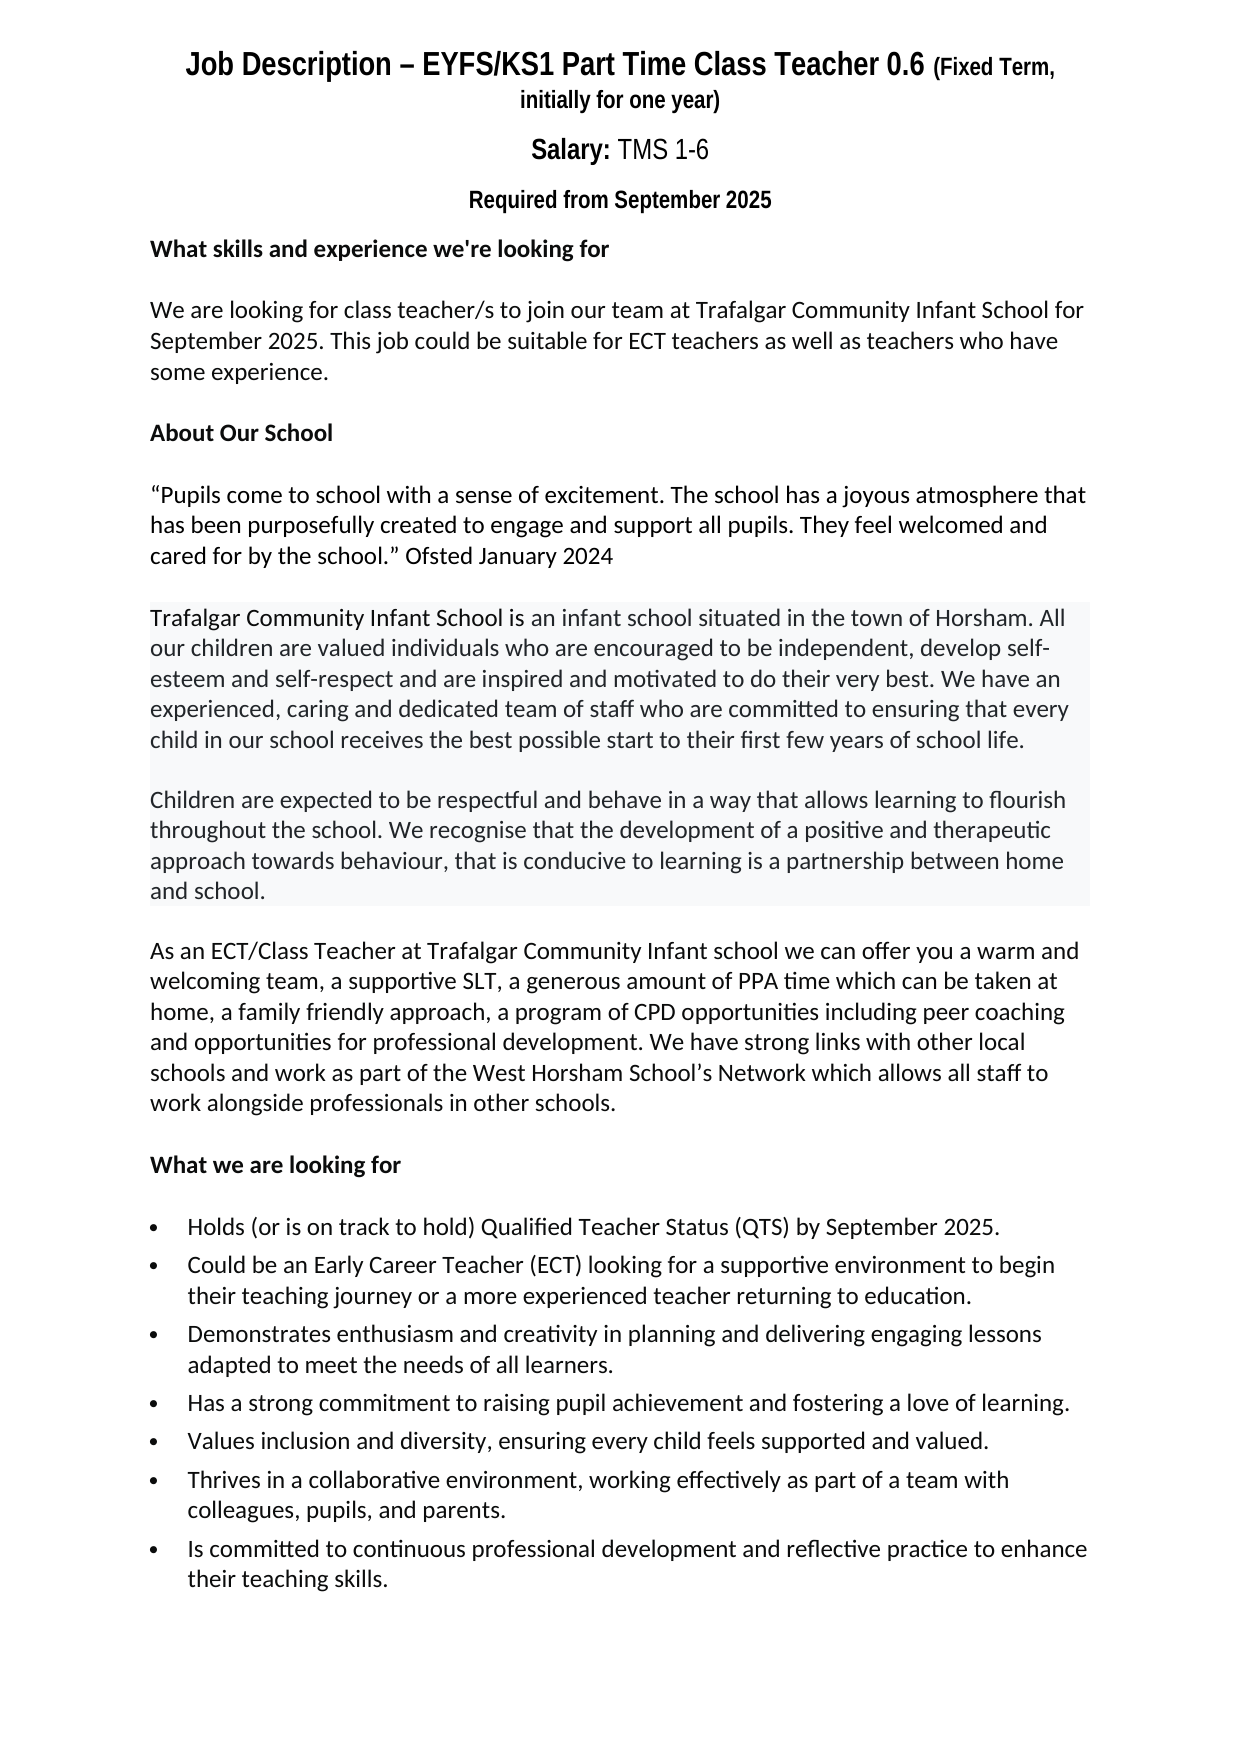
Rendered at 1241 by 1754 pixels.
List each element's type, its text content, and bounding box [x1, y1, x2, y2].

list Could be an Early Career Teacher (ECT) looking for a supportive environment to begin their teaching journey or a more experienced teacher returning to education. [150, 1249, 1090, 1311]
list Holds (or is on track to hold) Qualified Teacher Status (QTS) by September 2025. [150, 1211, 1090, 1242]
text We are looking for class teacher/s to join our team at Trafalgar Community Infant School for September 2025. This job could be suitable for ECT teachers as well as teachers who have some experience. [150, 294, 1090, 386]
list Values inclusion and diversity, ensuring every child feels supported and valued. [150, 1426, 1090, 1456]
text What we are looking for [150, 1149, 1090, 1180]
list Thrives in a collaborative environment, working effectively as part of a team with colleagues, pupils, and parents. [150, 1464, 1090, 1525]
list Has a strong commitment to raising pupil achievement and fostering a love of learning. [150, 1387, 1090, 1418]
text Trafalgar Community Infant School is an infant school situated in the town of Horsham. All our children are valued individuals who are encouraged to be independent, develop self-esteem and self-respect and are inspired and motivated to do their very best. We have an experienced, caring and dedicated team of staff who are committed to ensuring that every child in our school receives the best possible start to their first few years of school life. [150, 602, 1090, 754]
text About Our School [150, 417, 1090, 448]
text What skills and experience we're looking for [150, 233, 1090, 263]
text Job Description – EYFS/KS1 Part Time Class Teacher 0.6 (Fixed Term, initially for one year) [150, 44, 1090, 113]
list Is committed to continuous professional development and reflective practice to enhance their teaching skills. [150, 1533, 1090, 1594]
list Demonstrates enthusiasm and creativity in planning and delivering engaging lessons adapted to meet the needs of all learners. [150, 1318, 1090, 1379]
text As an ECT/Class Teacher at Trafalgar Community Infant school we can offer you a warm and welcoming team, a supportive SLT, a generous amount of PPA time which can be taken at home, a family friendly approach, a program of CPD opportunities including peer coaching and opportunities for professional development. We have strong links with other local schools and work as part of the West Horsham School’s Network which allows all staff to work alongside professionals in other schools. [150, 935, 1090, 1118]
text “Pupils come to school with a sense of excitement. The school has a joyous atmosphere that has been purposefully created to engage and support all pupils. They feel welcomed and cared for by the school.” Ofsted January 2024 [150, 479, 1090, 571]
text Required from September 2025 [150, 185, 1090, 214]
text Salary: TMS 1-6 [150, 132, 1090, 166]
text Children are expected to be respectful and behave in a way that allows learning to flourish throughout the school. We recognise that the development of a positive and therapeutic approach towards behaviour, that is conducive to learning is a partnership between home and school. [150, 784, 1090, 906]
